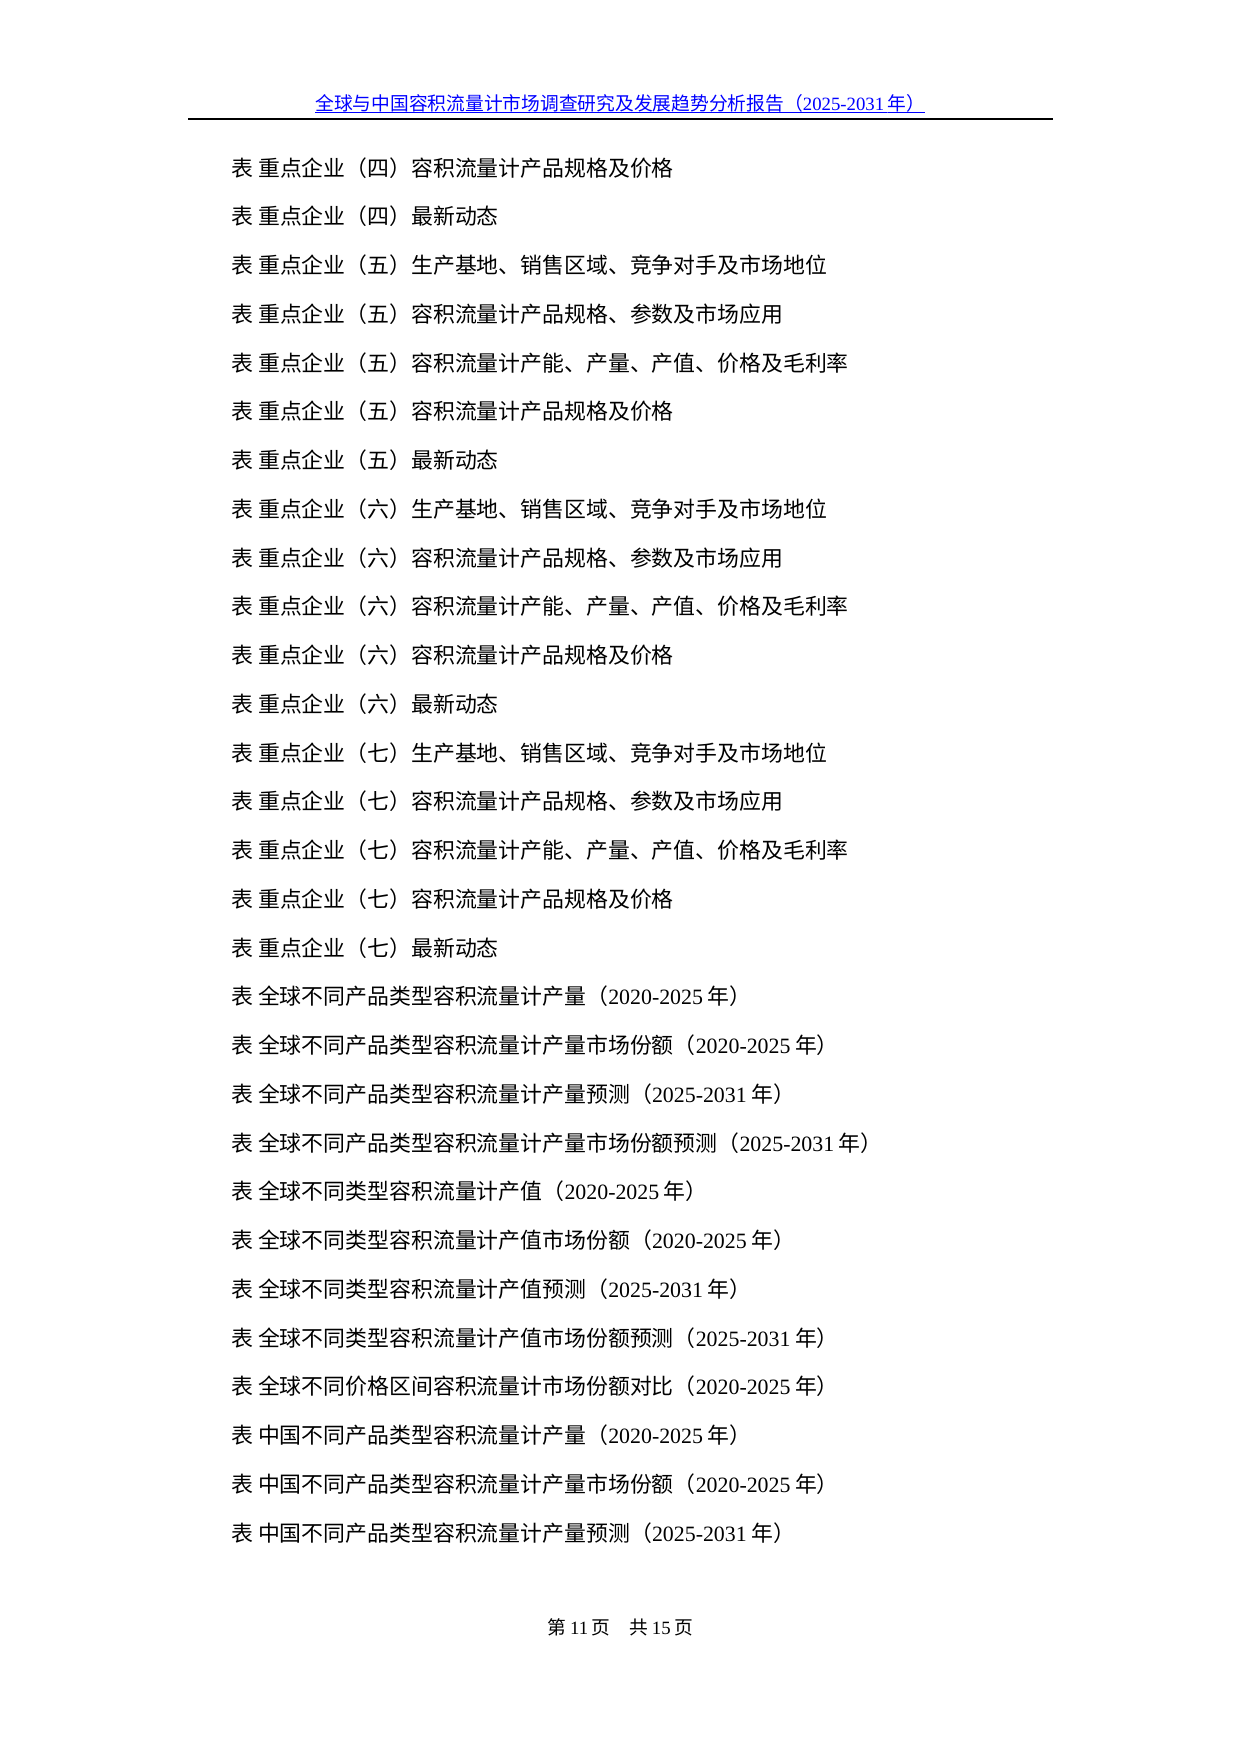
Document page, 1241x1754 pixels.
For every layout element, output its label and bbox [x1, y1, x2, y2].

text [187, 150, 1053, 1548]
